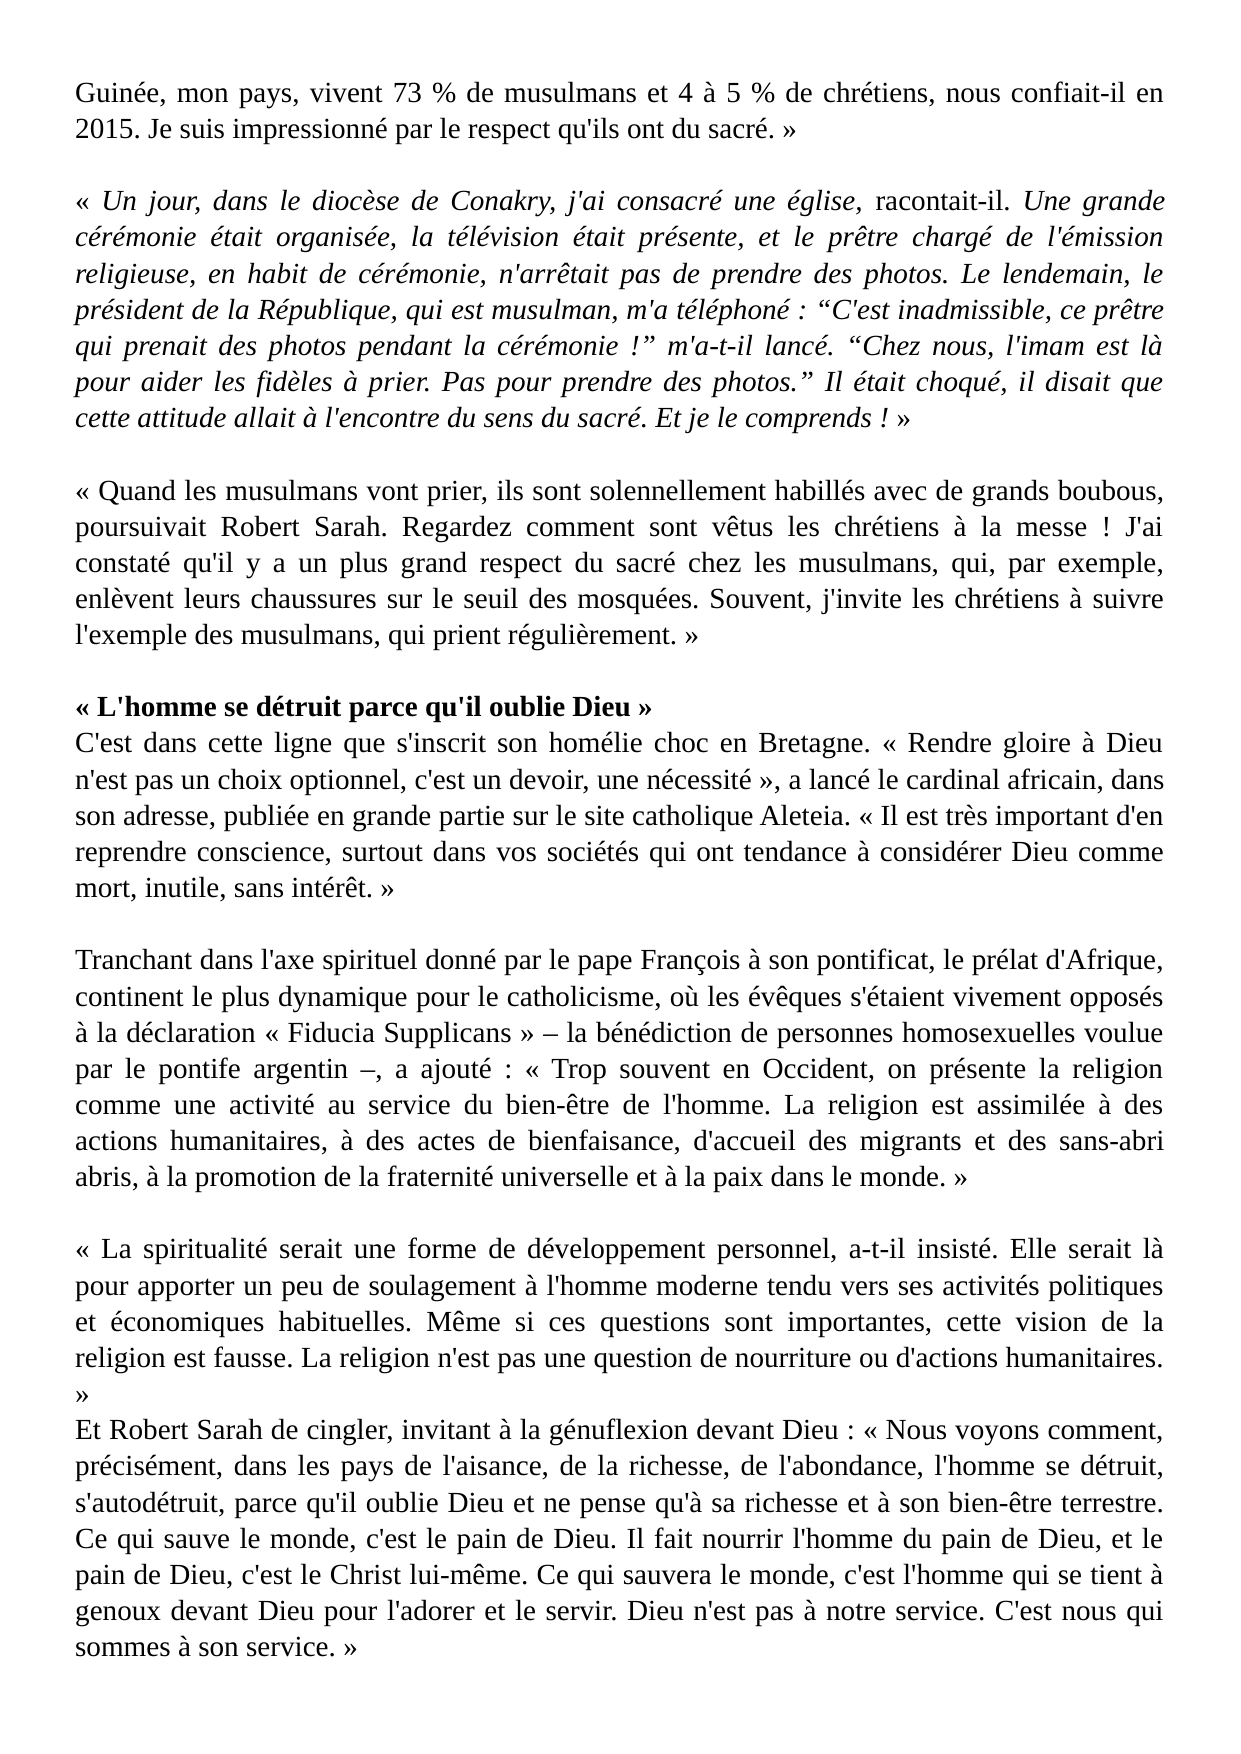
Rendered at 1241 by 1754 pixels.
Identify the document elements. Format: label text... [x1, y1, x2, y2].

text Tranchant dans l'axe spirituel donné par le pape François à son pontificat, le prélat d'Afrique, continent le plus dynamique pour le catholicisme, où les évêques s'étaient vivement opposés à la déclaration « Fiducia Supplicans » – la bénédiction de personnes homosexuelles voulue par le pontife argentin –, a ajouté : « Trop souvent en Occident, on présente la religion comme une activité au service du bien-être de l'homme. La religion est assimilée à des actions humanitaires, à des actes de bienfaisance, d'accueil des migrants et des sans-abri abris, à la promotion de la fraternité universelle et à la paix dans le monde. » [75, 942, 1165, 1193]
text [75, 75, 1165, 145]
text C'est dans cette ligne que s'inscrit son homélie choc en Bretagne. « Rendre gloire à Dieu n'est pas un choix optionnel, c'est un devoir, une nécessité », a lancé le cardinal africain, dans son adresse, publiée en grande partie sur le site catholique Aleteia. « Il est très important d'en reprendre conscience, surtout dans vos sociétés qui ont tendance à considérer Dieu comme mort, inutile, sans intérêt. » [75, 726, 1165, 904]
text « L'homme se détruit parce qu'il oublie Dieu » [75, 689, 1165, 723]
text Et Robert Sarah de cingler, invitant à la génuflexion devant Dieu : « Nous voyons comment, précisément, dans les pays de l'aisance, de la richesse, de l'abondance, l'homme se détruit, s'autodétruit, parce qu'il oublie Dieu et ne pense qu'à sa richesse et à son bien-être terrestre. Ce qui sauve le monde, c'est le pain de Dieu. Il fait nourrir l'homme du pain de Dieu, et le pain de Dieu, c'est le Christ lui-même. Ce qui sauvera le monde, c'est l'homme qui se tient à genoux devant Dieu pour l'adorer et le servir. Dieu n'est pas à notre service. C'est nous qui sommes à son service. » [75, 1412, 1165, 1663]
text « Quand les musulmans vont prier, ils sont solennellement habillés avec de grands boubous, poursuivait Robert Sarah. Regardez comment sont vêtus les chrétiens à la messe ! J'ai constaté qu'il y a un plus grand respect du sacré chez les musulmans, qui, par exemple, enlèvent leurs chaussures sur le seuil des mosquées. Souvent, j'invite les chrétiens à suivre l'exemple des musulmans, qui prient régulièrement. » [75, 473, 1165, 651]
text « Un jour, dans le diocèse de Conakry, j'ai consacré une église, racontait-il. Une grande cérémonie était organisée, la télévision était présente, et le prêtre chargé de l'émission religieuse, en habit de cérémonie, n'arrêtait pas de prendre des photos. Le lendemain, le président de la République, qui est musulman, m'a téléphoné : “C'est inadmissible, ce prêtre qui prenait des photos pendant la cérémonie !” m'a-t-il lancé. “Chez nous, l'imam est là pour aider les fidèles à prier. Pas pour prendre des photos.” Il était choqué, il disait que cette attitude allait à l'encontre du sens du sacré. Et je le comprends ! » [75, 183, 1165, 434]
text « La spiritualité serait une forme de développement personnel, a-t-il insisté. Elle serait là pour apporter un peu de soulagement à l'homme moderne tendu vers ses activités politiques et économiques habituelles. Même si ces questions sont importantes, cette vision de la religion est fausse. La religion n'est pas une question de nourriture ou d'actions humanitaires. » [75, 1232, 1165, 1410]
